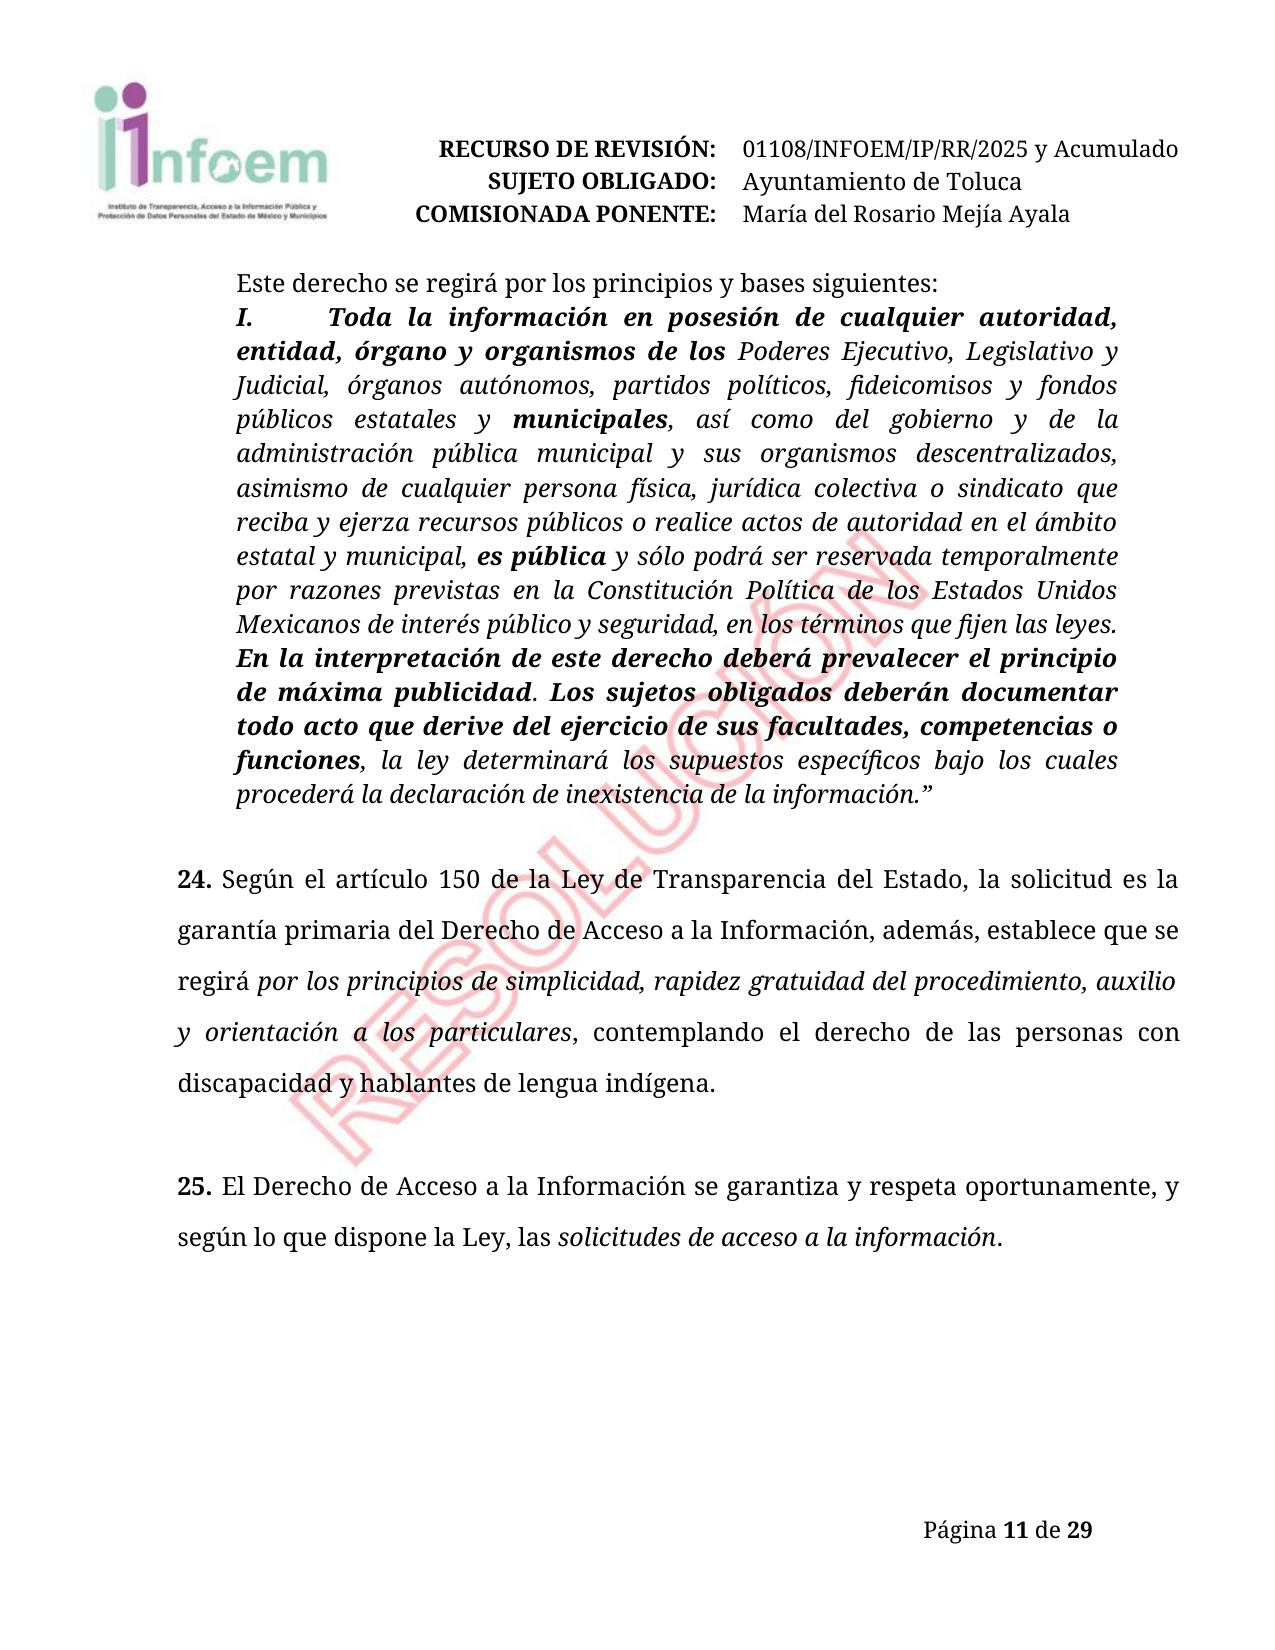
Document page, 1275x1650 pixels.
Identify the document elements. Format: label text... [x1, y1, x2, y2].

list Toda la información en posesión de cualquier autoridad, entidad, órgano y organismos de los Poderes Ejecutivo, Legislativo y Judicial, órganos autónomos, partidos políticos, fideicomisos y fondos públicos estatales y municipales, así como del gobierno y de la administración pública municipal y sus organismos descentralizados, asimismo de cualquier persona física, jurídica colectiva o sindicato que reciba y ejerza recursos públicos o realice actos de autoridad en el ámbito estatal y municipal, es pública y sólo podrá ser reservada temporalmente por razones previstas en la Constitución Política de los Estados Unidos Mexicanos de interés público y seguridad, en los términos que fijen las leyes. En la interpretación de este derecho deberá prevalecer el principio de máxima publicidad. Los sujetos obligados deberán documentar todo acto que derive del ejercicio de sus facultades, competencias o funciones, la ley determinará los supuestos específicos bajo los cuales procederá la declaración de inexistencia de la información.” [236, 300, 1122, 811]
picture [0, 25, 1208, 1625]
subtitle Este derecho se regirá por los principios y bases siguientes: [236, 266, 1122, 300]
list El Derecho de Acceso a la Información se garantiza y respeta oportunamente, y según lo que dispone la Ley, las solicitudes de acceso a la información. [177, 1168, 1181, 1253]
list Según el artículo 150 de la Ley de Transparencia del Estado, la solicitud es la garantía primaria del Derecho de Acceso a la Información, además, establece que se regirá por los principios de simplicidad, rapidez gratuidad del procedimiento, auxilio y orientación a los particulares, contemplando el derecho de las personas con discapacidad y hablantes de lengua indígena. [177, 862, 1181, 1100]
